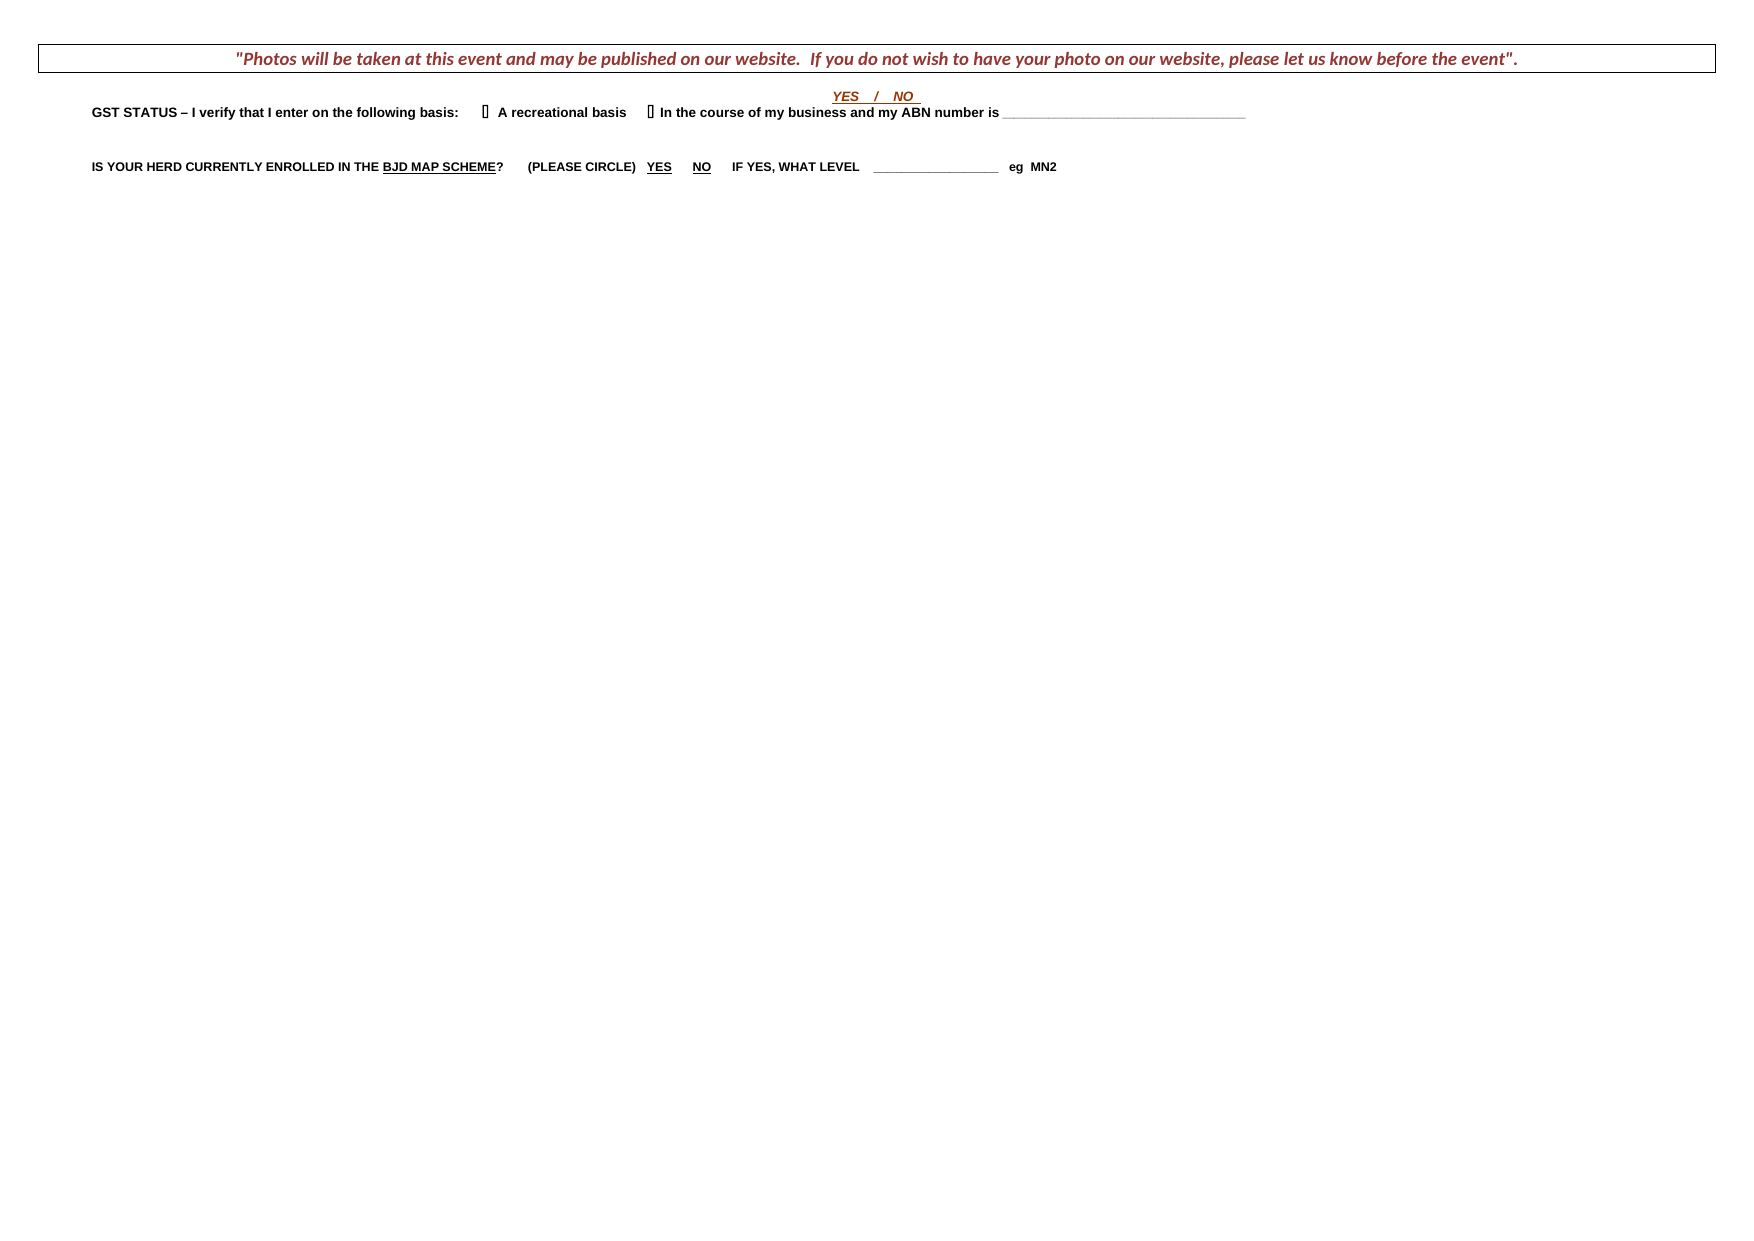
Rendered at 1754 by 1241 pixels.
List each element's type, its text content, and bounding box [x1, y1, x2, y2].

text IS YOUR HERD CURRENTLY ENROLLED IN THE BJD MAP SCHEME? (PLEASE CIRCLE) YES NO IF YES, WHAT LEVEL __________________ eg MN2 [92, 160, 1654, 174]
text YES / NO [92, 89, 1654, 104]
text GST STATUS – I verify that I enter on the following basis: A recreational basis In the course of my business and my ABN number is __________________________________________ [92, 104, 1654, 122]
text "Photos will be taken at this event and may be published on our website. If you do not wish to have your photo on our website, please let us know before the event". [39, 45, 1715, 72]
